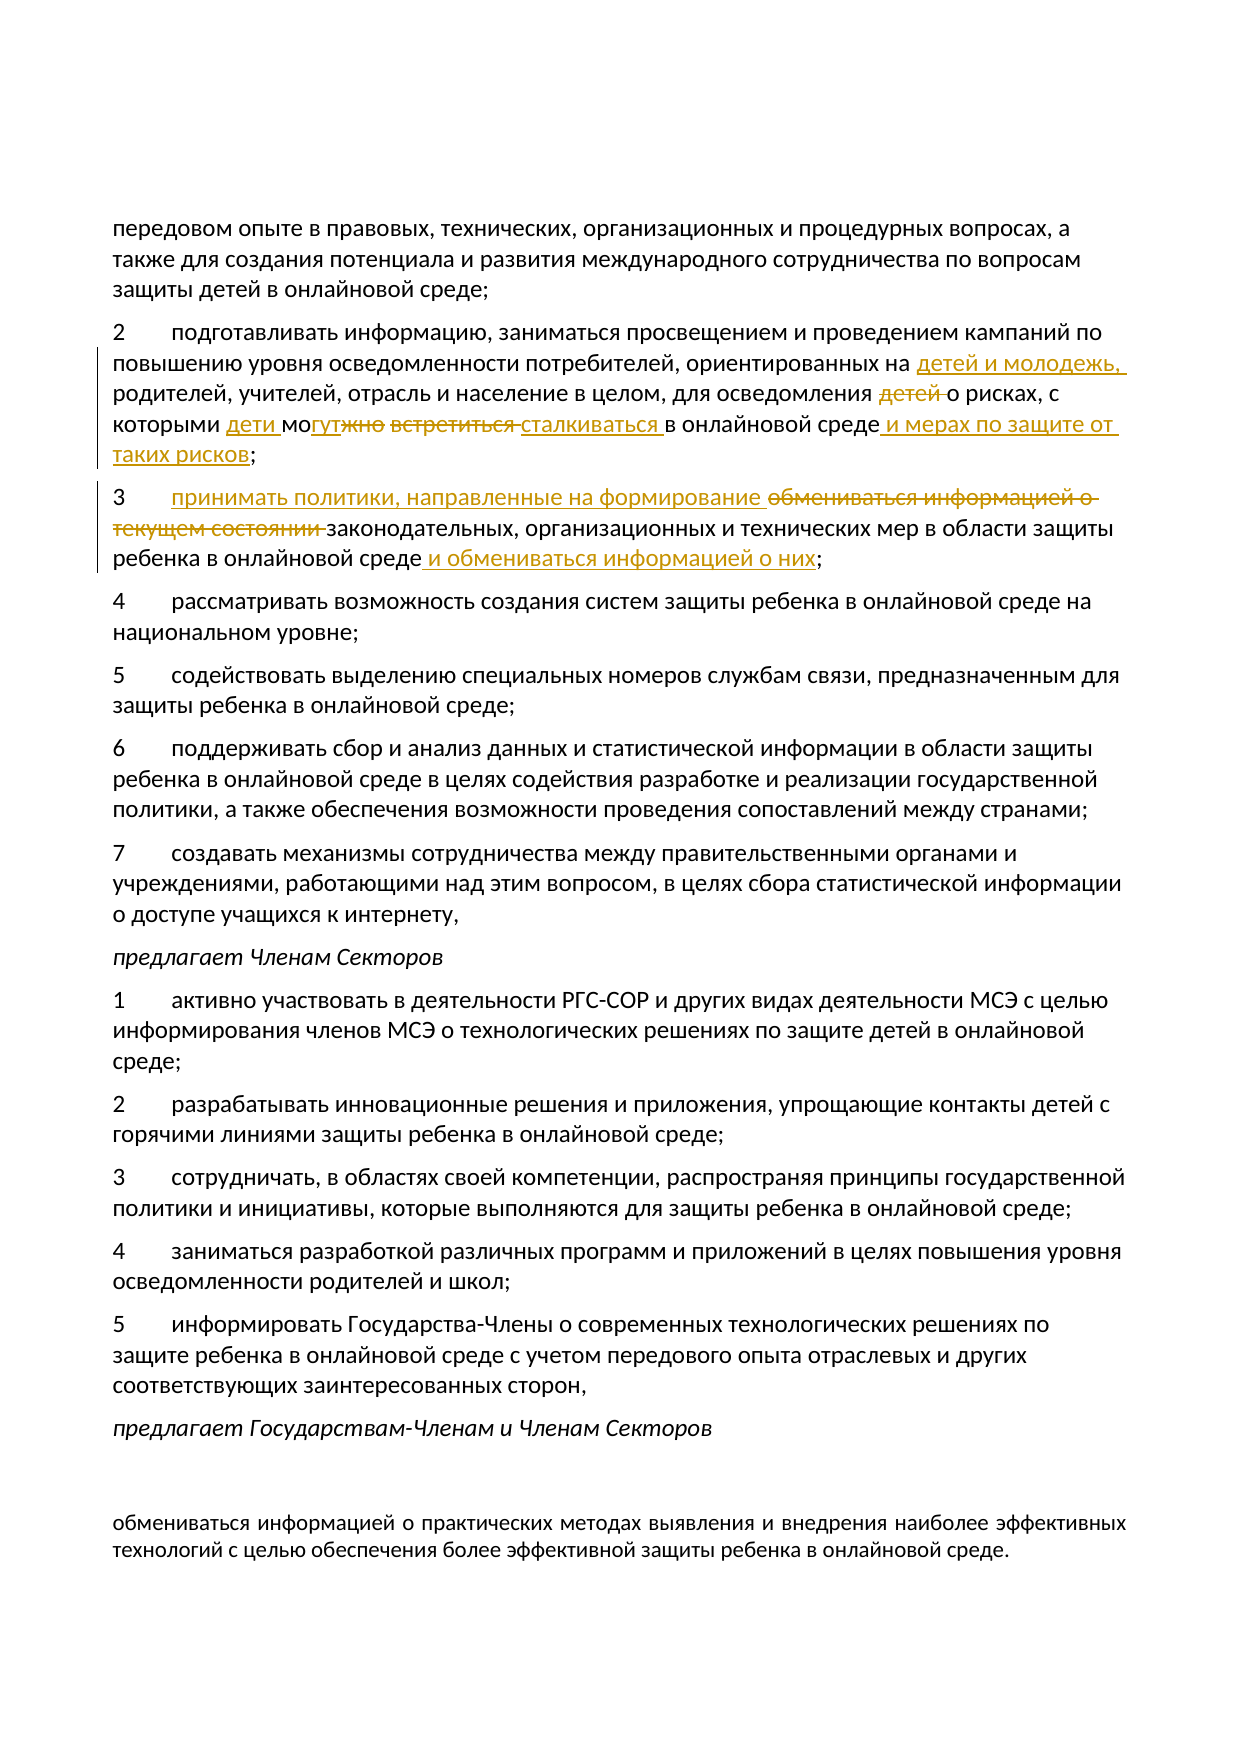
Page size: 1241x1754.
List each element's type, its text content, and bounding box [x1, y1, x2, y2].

text 4 заниматься разработкой различных программ и приложений в целях повышения уровня осведомленности родителей и школ; [48, 1170, 1193, 1244]
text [48, 148, 1193, 252]
text предлагает Государствам-Членам и Членам Секторов [48, 1348, 1193, 1508]
text 5 содействовать выделению специальных номеров службам связи, предназначенным для защиты ребенка в онлайновой среде; [48, 594, 1193, 668]
text 2 подготавливать информацию, заниматься просвещением и проведением кампаний по повышению уровня осведомленности потребителей, ориентированных на родителей, учителей, отрасль и население в целом, для осведомления о рисках, с которыми мо в онлайновой среде; [48, 252, 1193, 417]
text 4 рассматривать возможность создания систем защиты ребенка в онлайновой среде на национальном уровне; [48, 521, 1193, 594]
text предлагает Членам Секторов [48, 876, 1193, 919]
text 3 сотрудничать, в областях своей компетенции, распространяя принципы государственной политики и инициативы, которые выполняются для защиты ребенка в онлайновой среде; [48, 1097, 1193, 1170]
text обмениваться информацией о практических методах выявления и внедрения наиболее эффективных технологий с целью обеспечения более эффективной защиты ребенка в онлайновой среде. [112, 1508, 1128, 1564]
text 1 активно участвовать в деятельности РГС-COP и других видах деятельности МСЭ с целью информирования членов МСЭ о технологических решениях по защите детей в онлайновой среде; [48, 919, 1193, 1023]
text 3 законодательных, организационных и технических мер в области защиты ребенка в онлайновой среде; [48, 417, 1193, 521]
text 2 разрабатывать инновационные решения и приложения, упрощающие контакты детей с горячими линиями защиты ребенка в онлайновой среде; [48, 1023, 1193, 1097]
text 5 информировать Государства-Члены о современных технологических решениях по защите ребенка в онлайновой среде с учетом передового опыта отраслевых и других соответствующих заинтересованных сторон, [48, 1244, 1193, 1348]
text 7 создавать механизмы сотрудничества между правительственными органами и учреждениями, работающими над этим вопросом, в целях сбора статистической информации о доступе учащихся к интернету, [48, 772, 1193, 876]
text 6 поддерживать сбор и анализ данных и статистической информации в области защиты ребенка в онлайновой среде в целях содействия разработке и реализации государственной политики, а также обеспечения возможности проведения сопоставлений между странами; [48, 668, 1193, 772]
